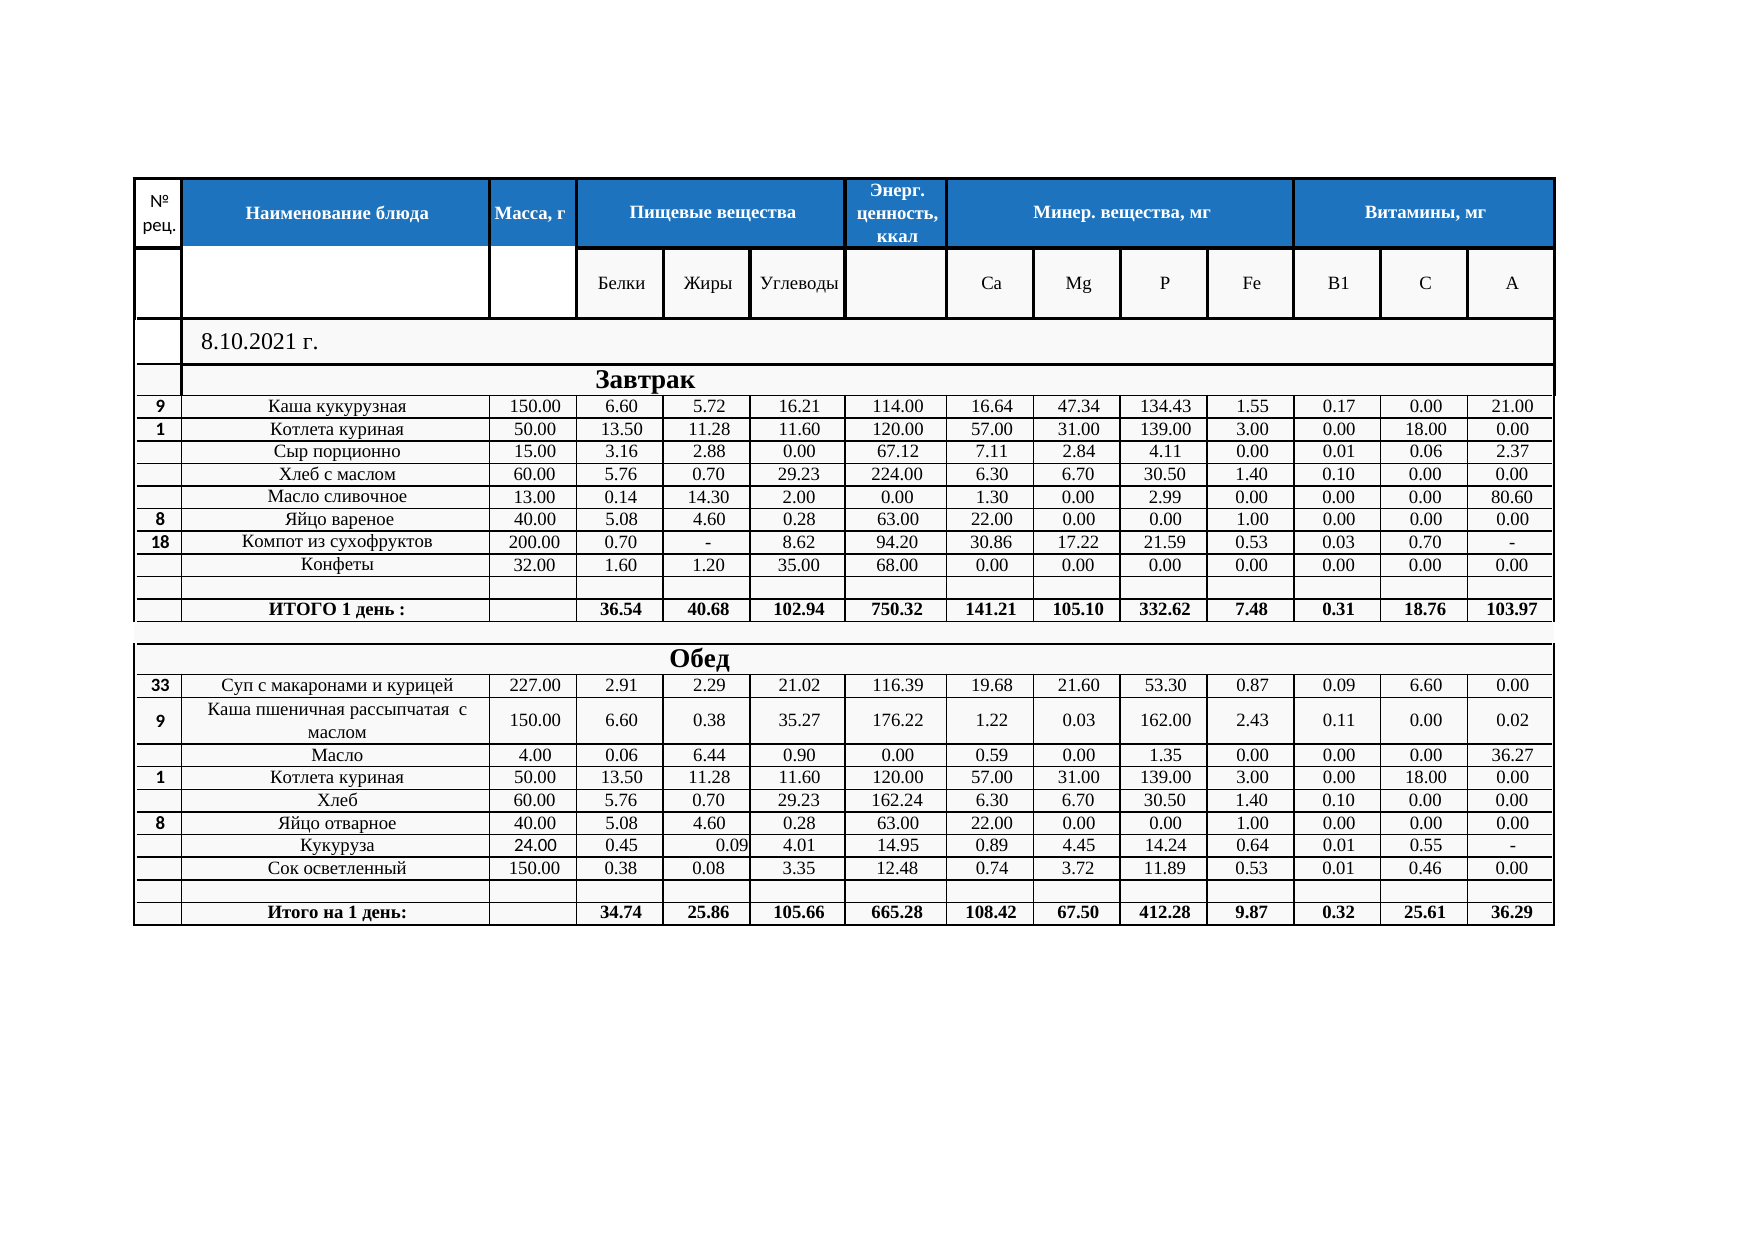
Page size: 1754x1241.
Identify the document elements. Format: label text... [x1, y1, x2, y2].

table_cell 5.08 [577, 813, 662, 834]
table_cell 0.90 [751, 745, 844, 766]
table_cell Fe [1209, 250, 1292, 317]
table_cell 0.70 [664, 464, 749, 485]
table_cell Mg [1035, 250, 1119, 317]
table_cell 36.29 [1468, 901, 1553, 924]
table_cell 0.00 [1034, 813, 1119, 834]
table_cell 0.00 [846, 487, 946, 508]
table_cell [1208, 881, 1293, 901]
table_cell 14.30 [664, 487, 749, 508]
table_cell 0.09 [664, 835, 749, 856]
table_cell 9 [135, 696, 181, 743]
table_cell Обед [135, 643, 1553, 674]
table_cell 0.00 [1208, 487, 1293, 508]
table_cell [135, 440, 181, 462]
table_cell 31.00 [1034, 419, 1119, 440]
table_cell 4.60 [664, 509, 749, 530]
table_cell 2.84 [1034, 442, 1119, 462]
table_cell 665.28 [846, 903, 946, 924]
table_cell 103.97 [1468, 598, 1553, 621]
table_cell 0.00 [1468, 553, 1553, 576]
table_cell 0.00 [1295, 509, 1380, 530]
table_cell 4.11 [1121, 442, 1206, 462]
table_cell Са [948, 250, 1032, 317]
table_cell 0.32 [1295, 903, 1380, 924]
table_cell 0.00 [1468, 417, 1553, 440]
table_cell [490, 600, 576, 621]
table_header Энерг. ценность, ккал [847, 180, 945, 246]
table_cell 0.53 [1208, 532, 1293, 553]
table_cell 15.00 [490, 442, 576, 462]
table_cell 11.28 [664, 767, 749, 788]
table_cell [135, 879, 181, 901]
table_cell 0.00 [1381, 790, 1467, 811]
table_cell [135, 553, 181, 576]
table_cell 0.00 [1121, 555, 1206, 576]
table_cell 200.00 [490, 532, 576, 553]
table_cell 114.00 [846, 396, 946, 417]
table_cell 0.01 [1295, 835, 1380, 856]
table_cell 18.00 [1381, 767, 1467, 788]
table_cell 0.46 [1381, 858, 1467, 879]
table_cell 0.00 [1381, 464, 1467, 485]
table_cell 0.00 [1121, 509, 1206, 530]
table_cell 80.60 [1468, 485, 1553, 508]
table_cell 139.00 [1121, 419, 1206, 440]
table_cell 1.60 [577, 555, 662, 576]
table_cell 0.00 [1295, 487, 1380, 508]
table_cell [135, 463, 181, 485]
table_cell 0.00 [1295, 419, 1380, 440]
table_cell 0.38 [577, 858, 662, 879]
table_cell 0.00 [1468, 766, 1553, 788]
table_cell 0.00 [1468, 789, 1553, 811]
table_cell 0.89 [947, 835, 1033, 856]
table_cell 29.23 [751, 464, 844, 485]
table_cell 63.00 [846, 813, 946, 834]
table_cell 13.50 [577, 419, 662, 440]
table_cell [135, 789, 181, 811]
table_cell 0.00 [1295, 813, 1380, 834]
table_cell 134.43 [1121, 396, 1206, 417]
table_cell 7.11 [947, 442, 1033, 462]
table_cell А [1469, 250, 1553, 317]
table_cell [947, 577, 1033, 598]
table_cell 33 [135, 674, 181, 696]
table_cell Каша кукурузная [182, 396, 489, 417]
table_cell 150.00 [490, 698, 576, 743]
table_cell 0.01 [1295, 858, 1380, 879]
table_cell Каша пшеничная рассыпчатая с маслом [182, 698, 489, 743]
table_cell 0.59 [947, 745, 1033, 766]
table_cell 2.37 [1468, 440, 1553, 462]
table_cell 40.00 [490, 509, 576, 530]
table_cell Котлета куриная [182, 767, 489, 788]
table_cell - [664, 532, 749, 553]
table_cell 8.10.2021 г. [183, 320, 1553, 363]
table_cell 0.53 [1208, 858, 1293, 879]
table_cell Итого на 1 день: [182, 903, 489, 924]
table_cell 0.08 [664, 858, 749, 879]
table_cell 36.27 [1468, 743, 1553, 766]
table_cell 0.64 [1208, 835, 1293, 856]
table_cell 67.12 [846, 442, 946, 462]
table_cell 0.00 [1034, 745, 1119, 766]
table_cell [1208, 577, 1293, 598]
table_cell 4.60 [664, 813, 749, 834]
table_cell 6.70 [1034, 464, 1119, 485]
table_cell 0.00 [1381, 487, 1467, 508]
table_cell 21.60 [1034, 675, 1119, 696]
table_cell 5.72 [664, 396, 749, 417]
table_cell [846, 881, 946, 901]
table_cell [1034, 881, 1119, 901]
table_cell 19.68 [947, 675, 1033, 696]
table_cell [135, 834, 181, 856]
table_cell 3.16 [577, 442, 662, 462]
table_cell 0.00 [1295, 555, 1380, 576]
table_cell 0.03 [1034, 698, 1119, 743]
table_cell 0.45 [577, 835, 662, 856]
table_cell Масло [182, 745, 489, 766]
table_cell [135, 318, 180, 363]
table_cell 0.28 [751, 509, 844, 530]
table_cell 0.00 [1381, 555, 1467, 576]
table_cell 0.00 [1295, 767, 1380, 788]
table_cell Сок осветленный [182, 858, 489, 879]
table_cell 0.00 [1034, 509, 1119, 530]
table_cell 0.00 [947, 555, 1033, 576]
table_cell 0.02 [1468, 696, 1553, 743]
table_cell 0.55 [1381, 835, 1467, 856]
table_cell 13.00 [490, 487, 576, 508]
table_cell 53.30 [1121, 675, 1206, 696]
table_cell [490, 881, 576, 901]
table_cell 47.34 [1034, 396, 1119, 417]
table_cell [135, 576, 181, 598]
table_cell 8.62 [751, 532, 844, 553]
table_cell 1.40 [1208, 464, 1293, 485]
table_header Масса, г [491, 180, 575, 246]
table_cell [751, 881, 844, 901]
table_cell 18 [135, 530, 181, 553]
table_cell [664, 881, 749, 901]
table_cell 18.76 [1381, 600, 1467, 621]
table_cell 68.00 [846, 555, 946, 576]
table_cell 0.00 [1381, 698, 1467, 743]
table_cell [182, 577, 489, 598]
table_cell 22.00 [947, 813, 1033, 834]
table_cell - [1468, 530, 1553, 553]
table_cell ИТОГО 1 день : [182, 600, 489, 621]
table_cell Котлета куриная [182, 419, 489, 440]
table_cell 0.74 [947, 858, 1033, 879]
table_cell 16.64 [947, 396, 1033, 417]
table_cell 120.00 [846, 419, 946, 440]
table_cell С [1382, 250, 1466, 317]
table_cell 2.43 [1208, 698, 1293, 743]
table_cell 6.60 [577, 698, 662, 743]
table_cell [135, 856, 181, 879]
table_cell 4.45 [1034, 835, 1119, 856]
table_cell Жиры [665, 250, 748, 317]
table_cell Суп с макаронами и курицей [182, 675, 489, 696]
table_cell В1 [1295, 250, 1379, 317]
table_cell 102.94 [751, 600, 844, 621]
table_cell Масло сливочное [182, 487, 489, 508]
table_cell 0.01 [1295, 442, 1380, 462]
table_cell 50.00 [490, 767, 576, 788]
table_cell [182, 881, 489, 901]
table_cell 0.00 [751, 442, 844, 462]
table_cell 0.00 [1468, 856, 1553, 879]
table_cell [1295, 881, 1380, 901]
table_cell 1.00 [1208, 509, 1293, 530]
table_cell 17.22 [1034, 532, 1119, 553]
table_cell 1 [135, 766, 181, 788]
table_cell [490, 577, 576, 598]
table_cell 60.00 [490, 790, 576, 811]
table_cell 7.48 [1208, 600, 1293, 621]
table_cell [577, 577, 662, 598]
table_cell 0.09 [1295, 675, 1380, 696]
table_cell 0.00 [846, 745, 946, 766]
table_cell 0.00 [1468, 674, 1553, 696]
table_cell 116.39 [846, 675, 946, 696]
table_cell 176.22 [846, 698, 946, 743]
table_cell Р [1122, 250, 1206, 317]
table_cell Завтрак [183, 366, 1553, 395]
table_header Наименование блюда [183, 180, 488, 246]
table_cell 0.00 [1381, 813, 1467, 834]
table_cell 105.66 [751, 903, 844, 924]
table_cell 30.50 [1121, 790, 1206, 811]
table_cell 224.00 [846, 464, 946, 485]
table_cell 412.28 [1121, 903, 1206, 924]
table_cell Компот из сухофруктов [182, 532, 489, 553]
table_cell [490, 903, 576, 924]
table_cell 150.00 [490, 858, 576, 879]
table_cell 32.00 [490, 555, 576, 576]
table_cell 18.00 [1381, 419, 1467, 440]
table_cell 11.60 [751, 767, 844, 788]
table_cell 2.91 [577, 675, 662, 696]
table_cell 14.24 [1121, 835, 1206, 856]
table_cell [134, 621, 1554, 643]
table_cell [135, 598, 181, 621]
table_cell 1.40 [1208, 790, 1293, 811]
table_cell 0.06 [1381, 442, 1467, 462]
table_cell 4.00 [490, 745, 576, 766]
table_cell 67.50 [1034, 903, 1119, 924]
table_cell [136, 250, 180, 317]
table_cell 105.10 [1034, 600, 1119, 621]
table_cell 31.00 [1034, 767, 1119, 788]
table_cell 60.00 [490, 464, 576, 485]
table_cell 162.00 [1121, 698, 1206, 743]
table_cell 108.42 [947, 903, 1033, 924]
table_cell 9.87 [1208, 903, 1293, 924]
table_cell [1468, 576, 1553, 598]
table_cell 8 [135, 811, 181, 834]
table_cell 0.00 [1121, 813, 1206, 834]
table_cell Углеводы [752, 250, 843, 317]
table_cell [751, 577, 844, 598]
table_cell 2.00 [751, 487, 844, 508]
table_cell 1.20 [664, 555, 749, 576]
table_cell 332.62 [1121, 600, 1206, 621]
table_cell 2.99 [1121, 487, 1206, 508]
table_cell [491, 246, 575, 317]
table_cell 25.86 [664, 903, 749, 924]
table_cell [135, 485, 181, 508]
table_cell [1381, 577, 1467, 598]
table_cell 3.00 [1208, 419, 1293, 440]
table_cell 3.35 [751, 858, 844, 879]
table_cell 0.28 [751, 813, 844, 834]
table_cell 14.95 [846, 835, 946, 856]
table_cell 1.22 [947, 698, 1033, 743]
table_cell 0.31 [1295, 600, 1380, 621]
table_cell 0.00 [1381, 745, 1467, 766]
table_cell 6.30 [947, 464, 1033, 485]
table_cell 0.00 [1034, 487, 1119, 508]
table_cell 21.02 [751, 675, 844, 696]
table_cell 57.00 [947, 419, 1033, 440]
table_cell [947, 881, 1033, 901]
table_cell 1.35 [1121, 745, 1206, 766]
table_cell Яйцо вареное [182, 509, 489, 530]
table_cell 227.00 [490, 675, 576, 696]
table_cell [135, 743, 181, 766]
table_cell Яйцо отварное [182, 813, 489, 834]
table_cell 5.76 [577, 464, 662, 485]
table_cell [577, 881, 662, 901]
table_cell 141.21 [947, 600, 1033, 621]
table_cell [1034, 577, 1119, 598]
table_cell 3.00 [1208, 767, 1293, 788]
table_cell 1.30 [947, 487, 1033, 508]
table_cell 11.28 [664, 419, 749, 440]
table_cell 1.55 [1208, 396, 1293, 417]
table_cell 11.60 [751, 419, 844, 440]
table_header Пищевые вещества [578, 180, 843, 246]
table_cell - [1468, 834, 1553, 856]
table_cell 3.72 [1034, 858, 1119, 879]
table_cell [847, 250, 945, 317]
table_cell 0.00 [1295, 745, 1380, 766]
table_cell 0.38 [664, 698, 749, 743]
table_cell 0.00 [1034, 555, 1119, 576]
table_cell 120.00 [846, 767, 946, 788]
table_cell Хлеб с маслом [182, 464, 489, 485]
table_cell 0.10 [1295, 790, 1380, 811]
table_cell 0.17 [1295, 396, 1380, 417]
table_cell 1.00 [1208, 813, 1293, 834]
table_cell 150.00 [490, 396, 576, 417]
table_cell [846, 577, 946, 598]
table_cell 30.50 [1121, 464, 1206, 485]
table_cell 35.00 [751, 555, 844, 576]
table_cell 6.70 [1034, 790, 1119, 811]
table_cell 24.00 [490, 835, 576, 856]
table_cell 0.00 [1208, 555, 1293, 576]
table_cell 9 [135, 395, 181, 417]
table_cell [664, 577, 749, 598]
table_cell 0.00 [1381, 396, 1467, 417]
table_cell [1295, 577, 1380, 598]
table_cell 0.70 [577, 532, 662, 553]
table_cell 40.68 [664, 600, 749, 621]
table_cell 2.88 [664, 442, 749, 462]
table_cell 57.00 [947, 767, 1033, 788]
table_cell 0.14 [577, 487, 662, 508]
table_cell 34.74 [577, 903, 662, 924]
table_cell 35.27 [751, 698, 844, 743]
table_cell 0.06 [577, 745, 662, 766]
table_cell [1121, 881, 1206, 901]
table_cell 6.44 [664, 745, 749, 766]
table_cell 5.08 [577, 509, 662, 530]
table_cell 40.00 [490, 813, 576, 834]
table_cell 22.00 [947, 509, 1033, 530]
table_cell 36.54 [577, 600, 662, 621]
table_cell 25.61 [1381, 903, 1467, 924]
table_cell 0.00 [1208, 442, 1293, 462]
table_header Минер. вещества, мг [948, 180, 1292, 246]
table_cell 0.10 [1295, 464, 1380, 485]
table_cell 29.23 [751, 790, 844, 811]
table_cell 94.20 [846, 532, 946, 553]
table_cell 13.50 [577, 767, 662, 788]
table_cell 6.30 [947, 790, 1033, 811]
table_cell 162.24 [846, 790, 946, 811]
table_cell 21.00 [1468, 395, 1553, 417]
table_cell 21.59 [1121, 532, 1206, 553]
table_cell [1468, 879, 1553, 901]
table_cell 0.00 [1468, 811, 1553, 834]
table_header № рец. [136, 180, 180, 246]
table_cell 6.60 [1381, 675, 1467, 696]
table_cell 30.86 [947, 532, 1033, 553]
table_cell 2.29 [664, 675, 749, 696]
table_cell Кукуруза [182, 835, 489, 856]
table_cell 11.89 [1121, 858, 1206, 879]
table_cell [1121, 577, 1206, 598]
table_cell 750.32 [846, 600, 946, 621]
table_cell [135, 363, 180, 395]
table_cell 0.87 [1208, 675, 1293, 696]
table_cell 1 [135, 417, 181, 440]
table_cell 63.00 [846, 509, 946, 530]
table_cell 0.70 [1381, 532, 1467, 553]
table_cell 0.00 [1468, 508, 1553, 530]
table_cell 0.00 [1468, 463, 1553, 485]
table_cell Конфеты [182, 555, 489, 576]
table_cell 0.00 [1381, 509, 1467, 530]
table_cell Хлеб [182, 790, 489, 811]
table_cell [135, 901, 181, 924]
table_cell 139.00 [1121, 767, 1206, 788]
table_cell 0.03 [1295, 532, 1380, 553]
table_cell Сыр порционно [182, 442, 489, 462]
table_cell 0.11 [1295, 698, 1380, 743]
table_cell 4.01 [751, 835, 844, 856]
table_cell 16.21 [751, 396, 844, 417]
table_header Витамины, мг [1295, 180, 1553, 246]
table_cell 5.76 [577, 790, 662, 811]
table_cell Белки [578, 250, 662, 317]
table_cell [183, 246, 488, 317]
table_cell 6.60 [577, 396, 662, 417]
table_cell 0.70 [664, 790, 749, 811]
table_cell [1381, 881, 1467, 901]
table_cell 50.00 [490, 419, 576, 440]
table_cell 12.48 [846, 858, 946, 879]
table_cell 8 [135, 508, 181, 530]
table_cell 0.00 [1208, 745, 1293, 766]
